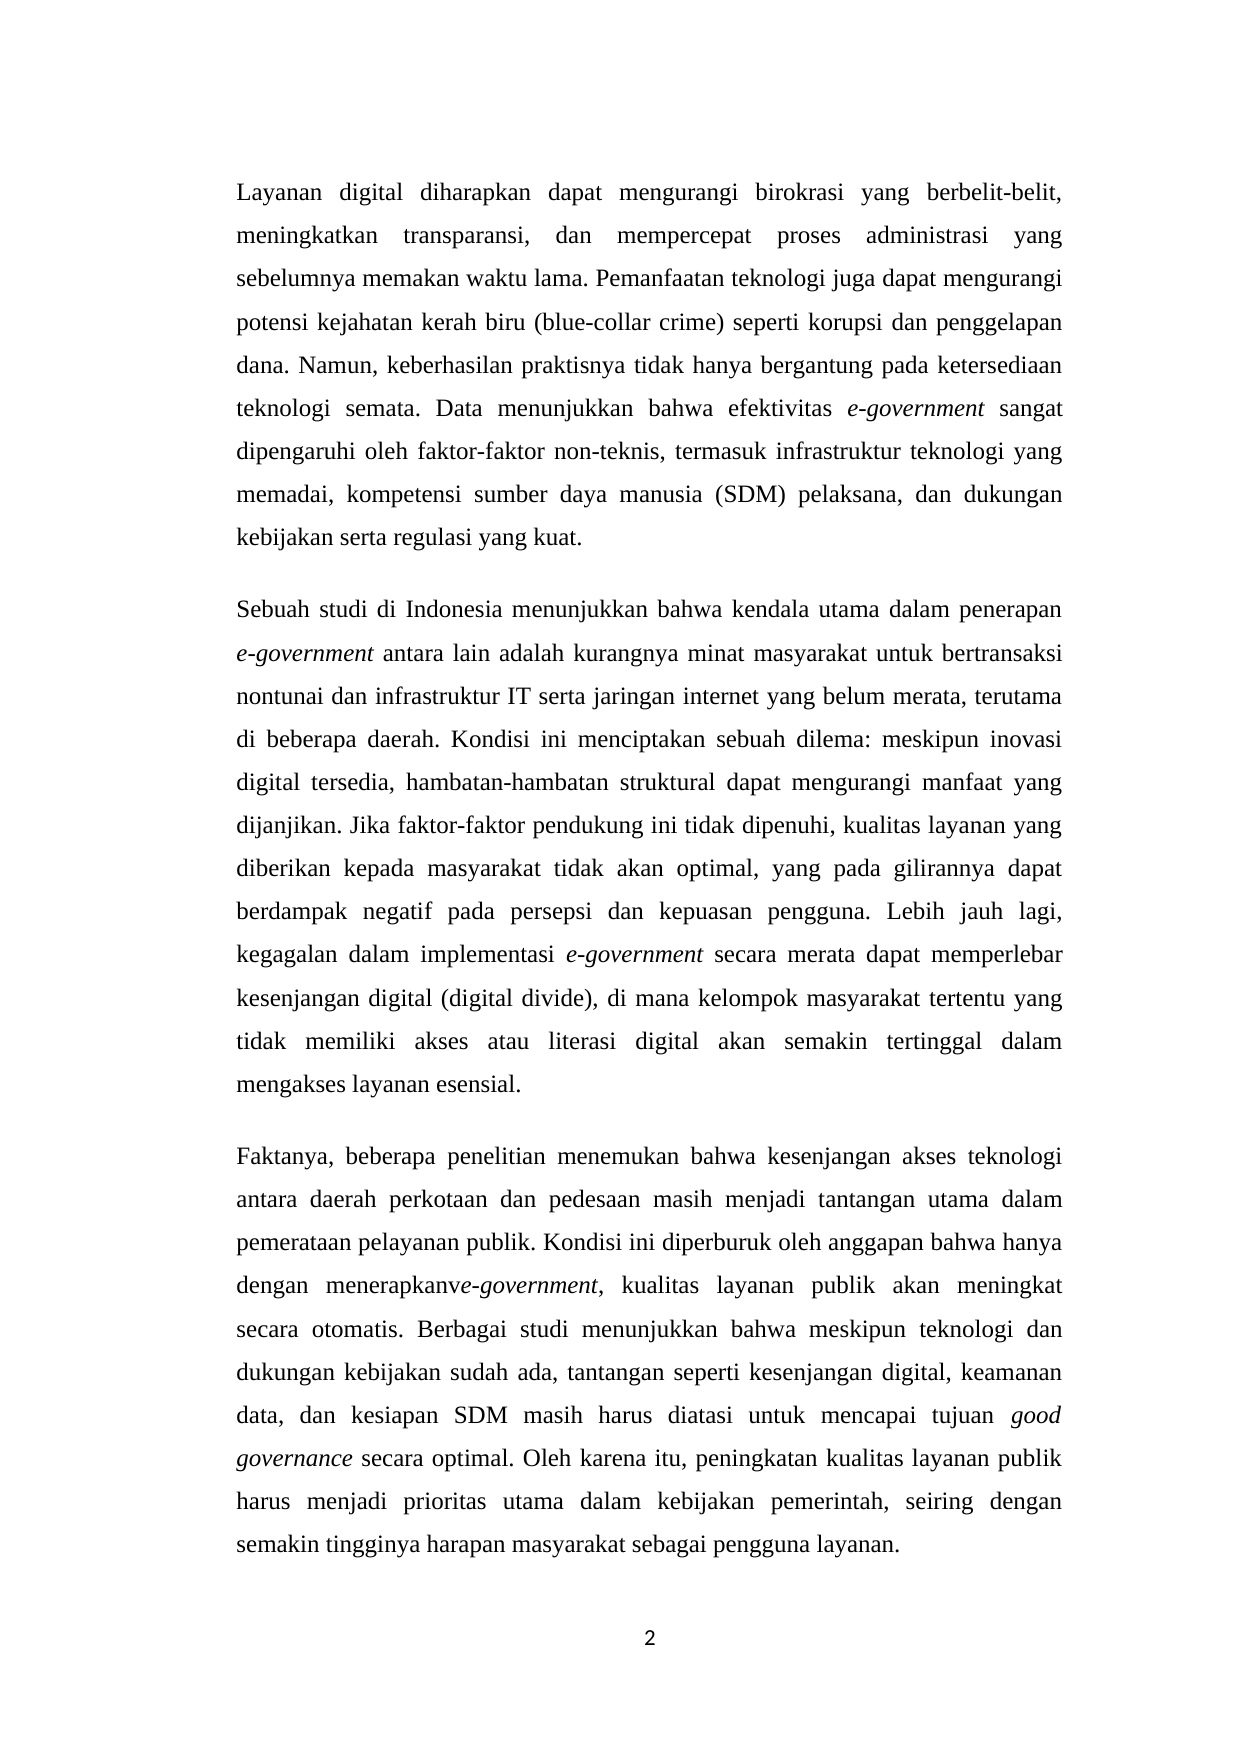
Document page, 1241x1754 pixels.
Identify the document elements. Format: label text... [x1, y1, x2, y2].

text Faktanya, beberapa penelitian menemukan bahwa kesenjangan akses teknologi antara daerah perkotaan dan pedesaan masih menjadi tantangan utama dalam pemerataan pelayanan publik. Kondisi ini diperburuk oleh anggapan bahwa hanya dengan menerapkanve-government, kualitas layanan publik akan meningkat secara otomatis. Berbagai studi menunjukkan bahwa meskipun teknologi dan dukungan kebijakan sudah ada, tantangan seperti kesenjangan digital, keamanan data, dan kesiapan SDM masih harus diatasi untuk mencapai tujuan good governance secara optimal. Oleh karena itu, peningkatan kualitas layanan publik harus menjadi prioritas utama dalam kebijakan pemerintah, seiring dengan semakin tingginya harapan masyarakat sebagai pengguna layanan. [236, 1141, 1063, 1558]
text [236, 177, 1063, 551]
text Sebuah studi di Indonesia menunjukkan bahwa kendala utama dalam penerapan e-government antara lain adalah kurangnya minat masyarakat untuk bertransaksi nontunai dan infrastruktur IT serta jaringan internet yang belum merata, terutama di beberapa daerah. Kondisi ini menciptakan sebuah dilema: meskipun inovasi digital tersedia, hambatan-hambatan struktural dapat mengurangi manfaat yang dijanjikan. Jika faktor-faktor pendukung ini tidak dipenuhi, kualitas layanan yang diberikan kepada masyarakat tidak akan optimal, yang pada gilirannya dapat berdampak negatif pada persepsi dan kepuasan pengguna. Lebih jauh lagi, kegagalan dalam implementasi e-government secara merata dapat memperlebar kesenjangan digital (digital divide), di mana kelompok masyarakat tertentu yang tidak memiliki akses atau literasi digital akan semakin tertinggal dalam mengakses layanan esensial. [236, 594, 1063, 1098]
